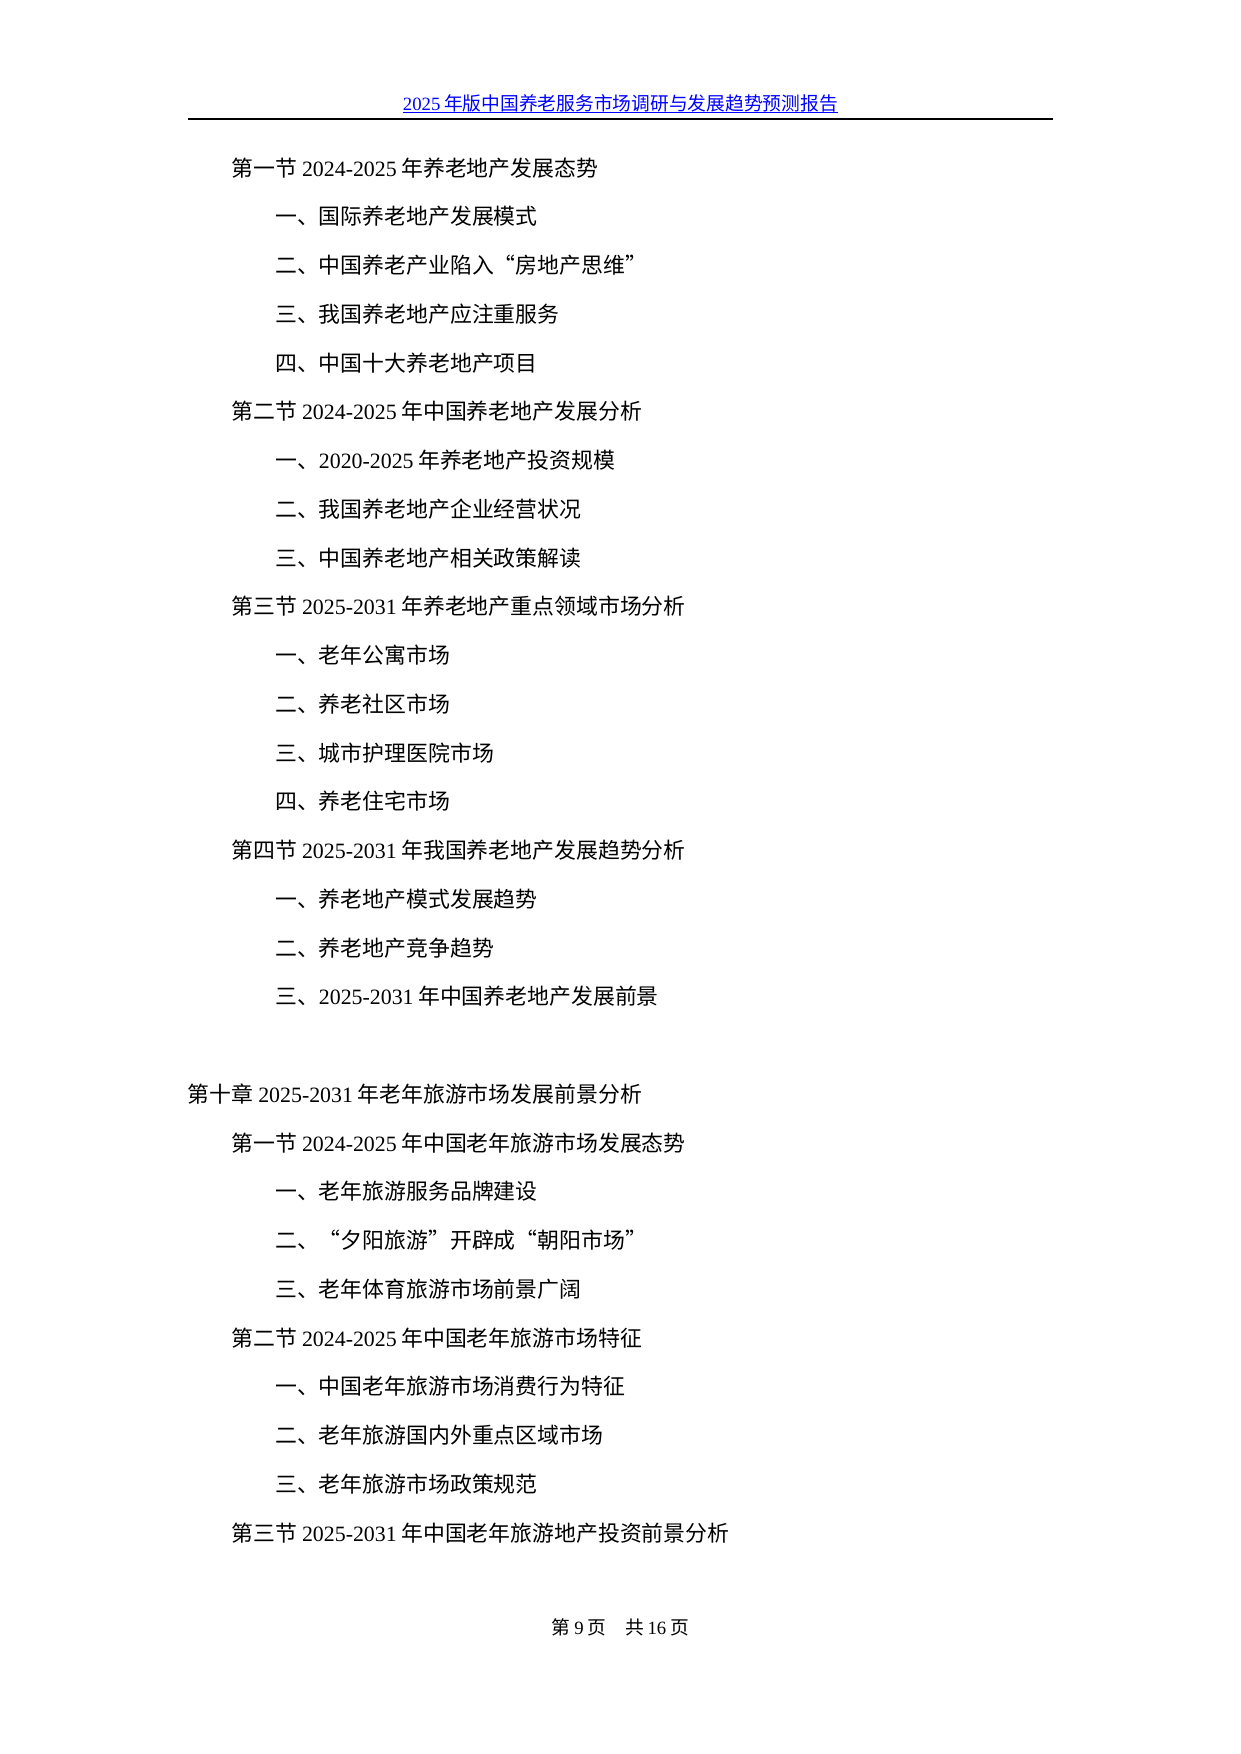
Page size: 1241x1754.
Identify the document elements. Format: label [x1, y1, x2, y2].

text [187, 150, 1053, 1548]
